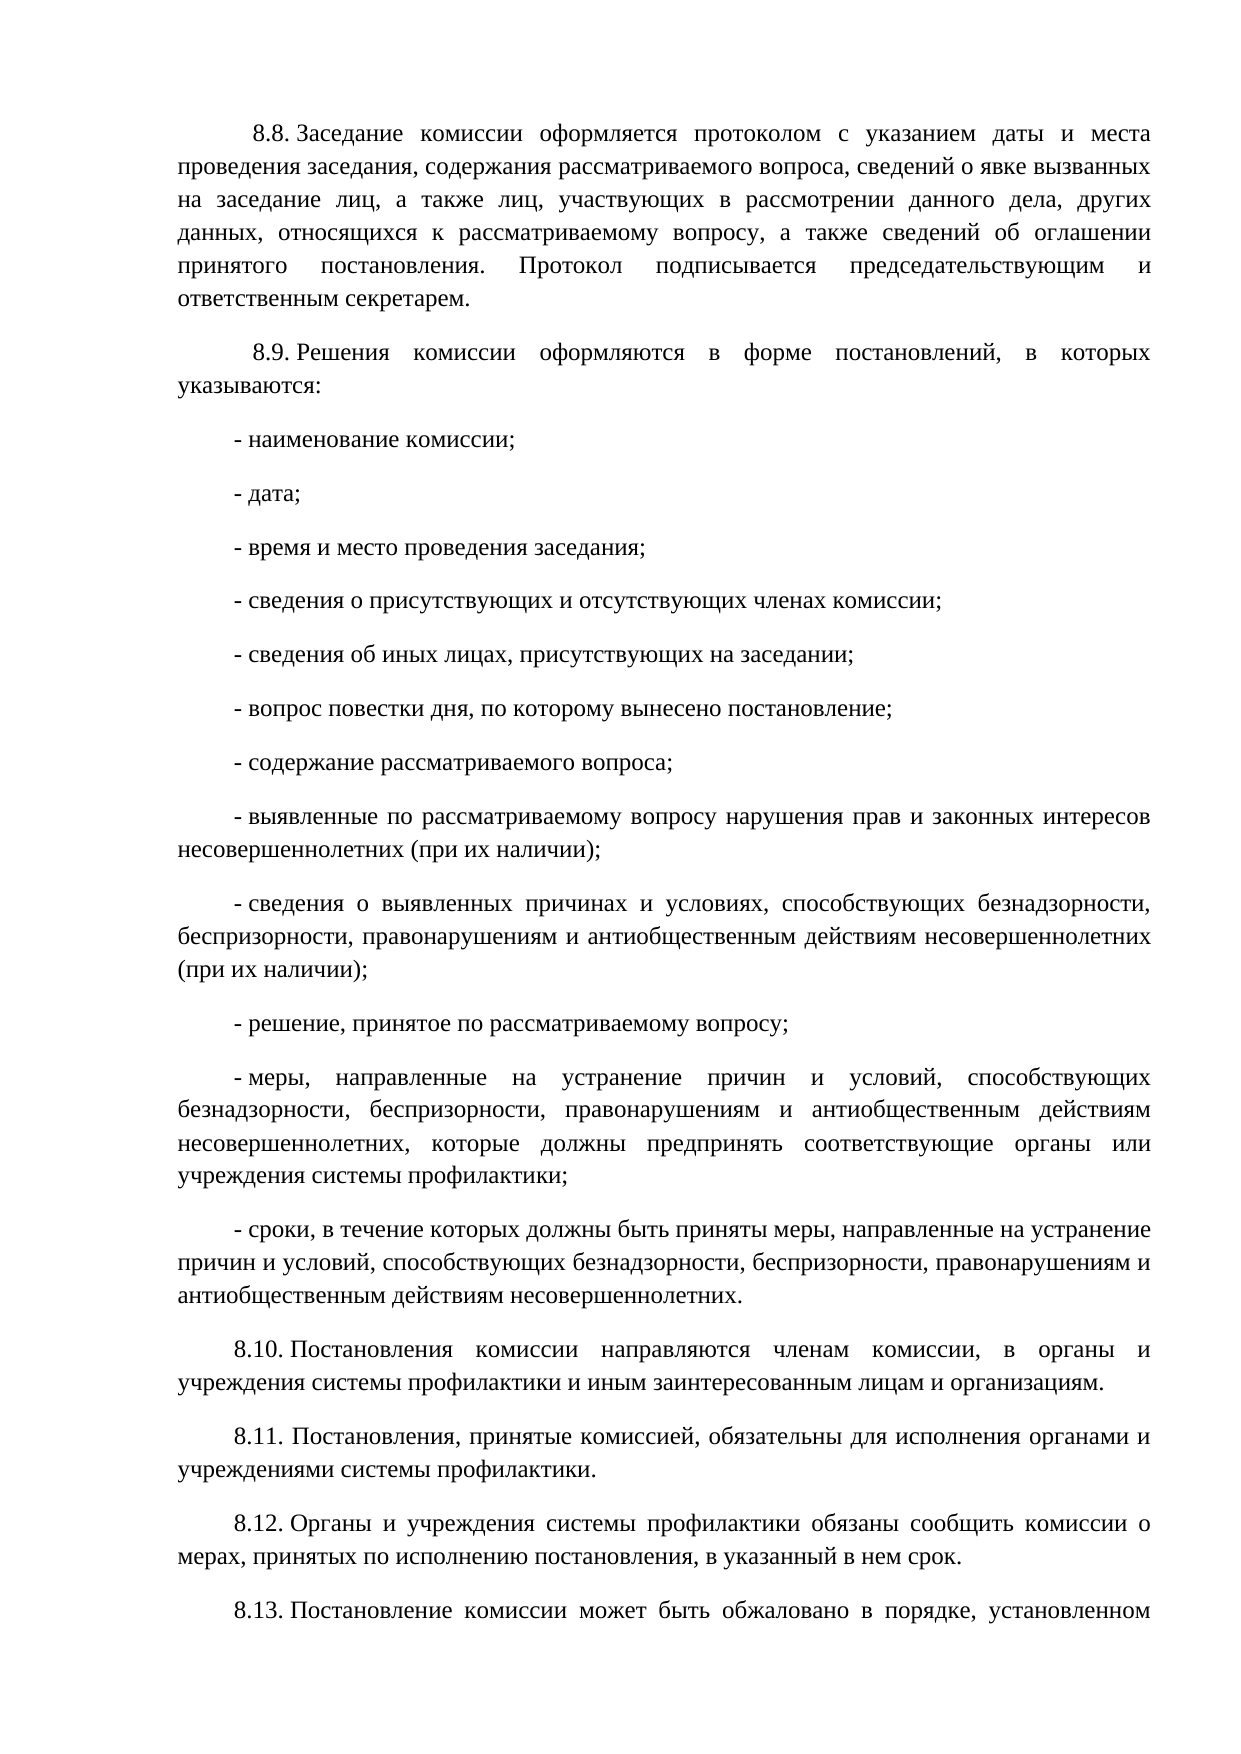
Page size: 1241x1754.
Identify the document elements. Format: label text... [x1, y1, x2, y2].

text - сроки, в течение которых должны быть приняты меры, направленные на устранение причин и условий, способствующих безнадзорности, беспризорности, правонарушениям и антиобщественным действиям несовершеннолетних. [177, 1214, 1152, 1309]
text - время и место проведения заседания; [177, 532, 1152, 560]
text 8.11. Постановления, принятые комиссией, обязательны для исполнения органами и учреждениями системы профилактики. [177, 1421, 1152, 1483]
text 8.12. Органы и учреждения системы профилактики обязаны сообщить комиссии о мерах, принятых по исполнению постановления, в указанный в нем срок. [177, 1508, 1152, 1570]
text - сведения об иных лицах, присутствующих на заседании; [177, 639, 1152, 668]
text 8.9. Решения комиссии оформляются в форме постановлений, в которых указываются: [177, 337, 1152, 399]
text - выявленные по рассматриваемому вопросу нарушения прав и законных интересов несовершеннолетних (при их наличии); [177, 801, 1152, 863]
text - содержание рассматриваемого вопроса; [177, 747, 1152, 776]
text - решение, принятое по рассматриваемому вопросу; [177, 1008, 1152, 1036]
text - сведения о присутствующих и отсутствующих членах комиссии; [177, 586, 1152, 614]
text 8.8. Заседание комиссии оформляется протоколом с указанием даты и места проведения заседания, содержания рассматриваемого вопроса, сведений о явке вызванных на заседание лиц, а также лиц, участвующих в рассмотрении данного дела, других данных, относящихся к рассматриваемому вопросу, а также сведений об оглашении принятого постановления. Протокол подписывается председательствующим и ответственным секретарем. [177, 118, 1152, 312]
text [177, 1595, 1152, 1624]
text - сведения о выявленных причинах и условиях, способствующих безнадзорности, беспризорности, правонарушениям и антиобщественным действиям несовершеннолетних (при их наличии); [177, 888, 1152, 983]
text - вопрос повестки дня, по которому вынесено постановление; [177, 693, 1152, 722]
text 8.10. Постановления комиссии направляются членам комиссии, в органы и учреждения системы профилактики и иным заинтересованным лицам и организациям. [177, 1334, 1152, 1396]
text - меры, направленные на устранение причин и условий, способствующих безнадзорности, беспризорности, правонарушениям и антиобщественным действиям несовершеннолетних, которые должны предпринять соответствующие органы или учреждения системы профилактики; [177, 1062, 1152, 1189]
text - наименование комиссии; [177, 424, 1152, 453]
text - дата; [177, 478, 1152, 507]
